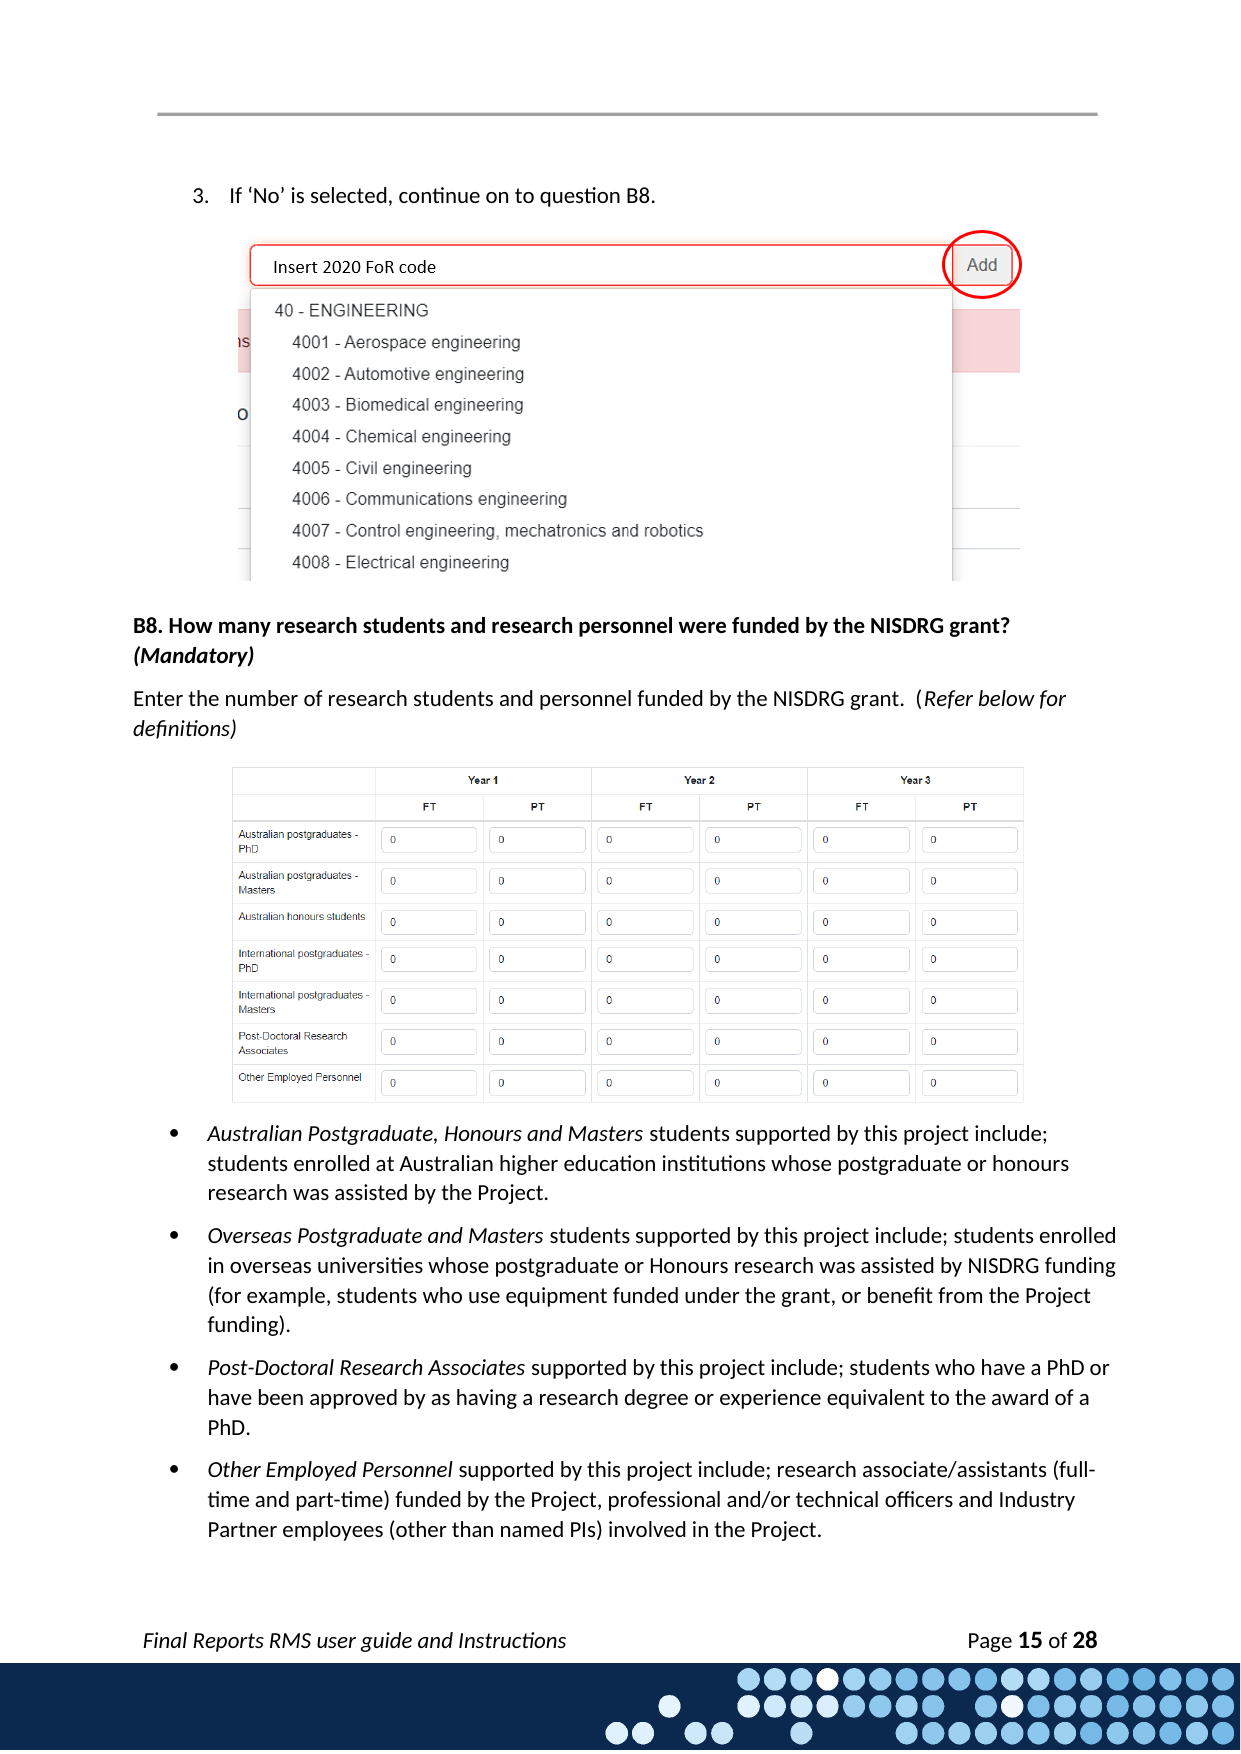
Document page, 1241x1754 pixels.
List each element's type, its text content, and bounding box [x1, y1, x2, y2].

list Overseas Postgraduate and Masters students supported by this project include; students enrolled in overseas universities whose postgraduate or Honours research was assisted by NISDRG funding (for example, students who use equipment funded under the grant, or benefit from the Project funding). [170, 1221, 1122, 1339]
text B8. How many research students and research personnel were funded by the NISDRG grant? (Mandatory) [133, 611, 1122, 669]
list Other Employed Personnel supported by this project include; research associate/assistants (full-time and part-time) funded by the Project, professional and/or technical officers and Industry Partner employees (other than named PIs) involved in the Project. [170, 1455, 1122, 1543]
picture [224, 223, 1031, 587]
list Australian Postgraduate, Honours and Masters students supported by this project include; students enrolled at Australian higher education institutions whose postgraduate or honours research was assisted by the Project. [170, 1119, 1122, 1207]
list If ‘No’ is selected, continue on to question B8. [192, 181, 1122, 209]
list Post-Doctoral Research Associates supported by this project include; students who have a PhD or have been approved by as having a research degree or experience equivalent to the award of a PhD. [170, 1353, 1122, 1441]
picture [225, 756, 1030, 1107]
picture [0, 1663, 1241, 1750]
text Enter the number of research students and personnel funded by the NISDRG grant. (Refer below for definitions) [133, 684, 1122, 742]
